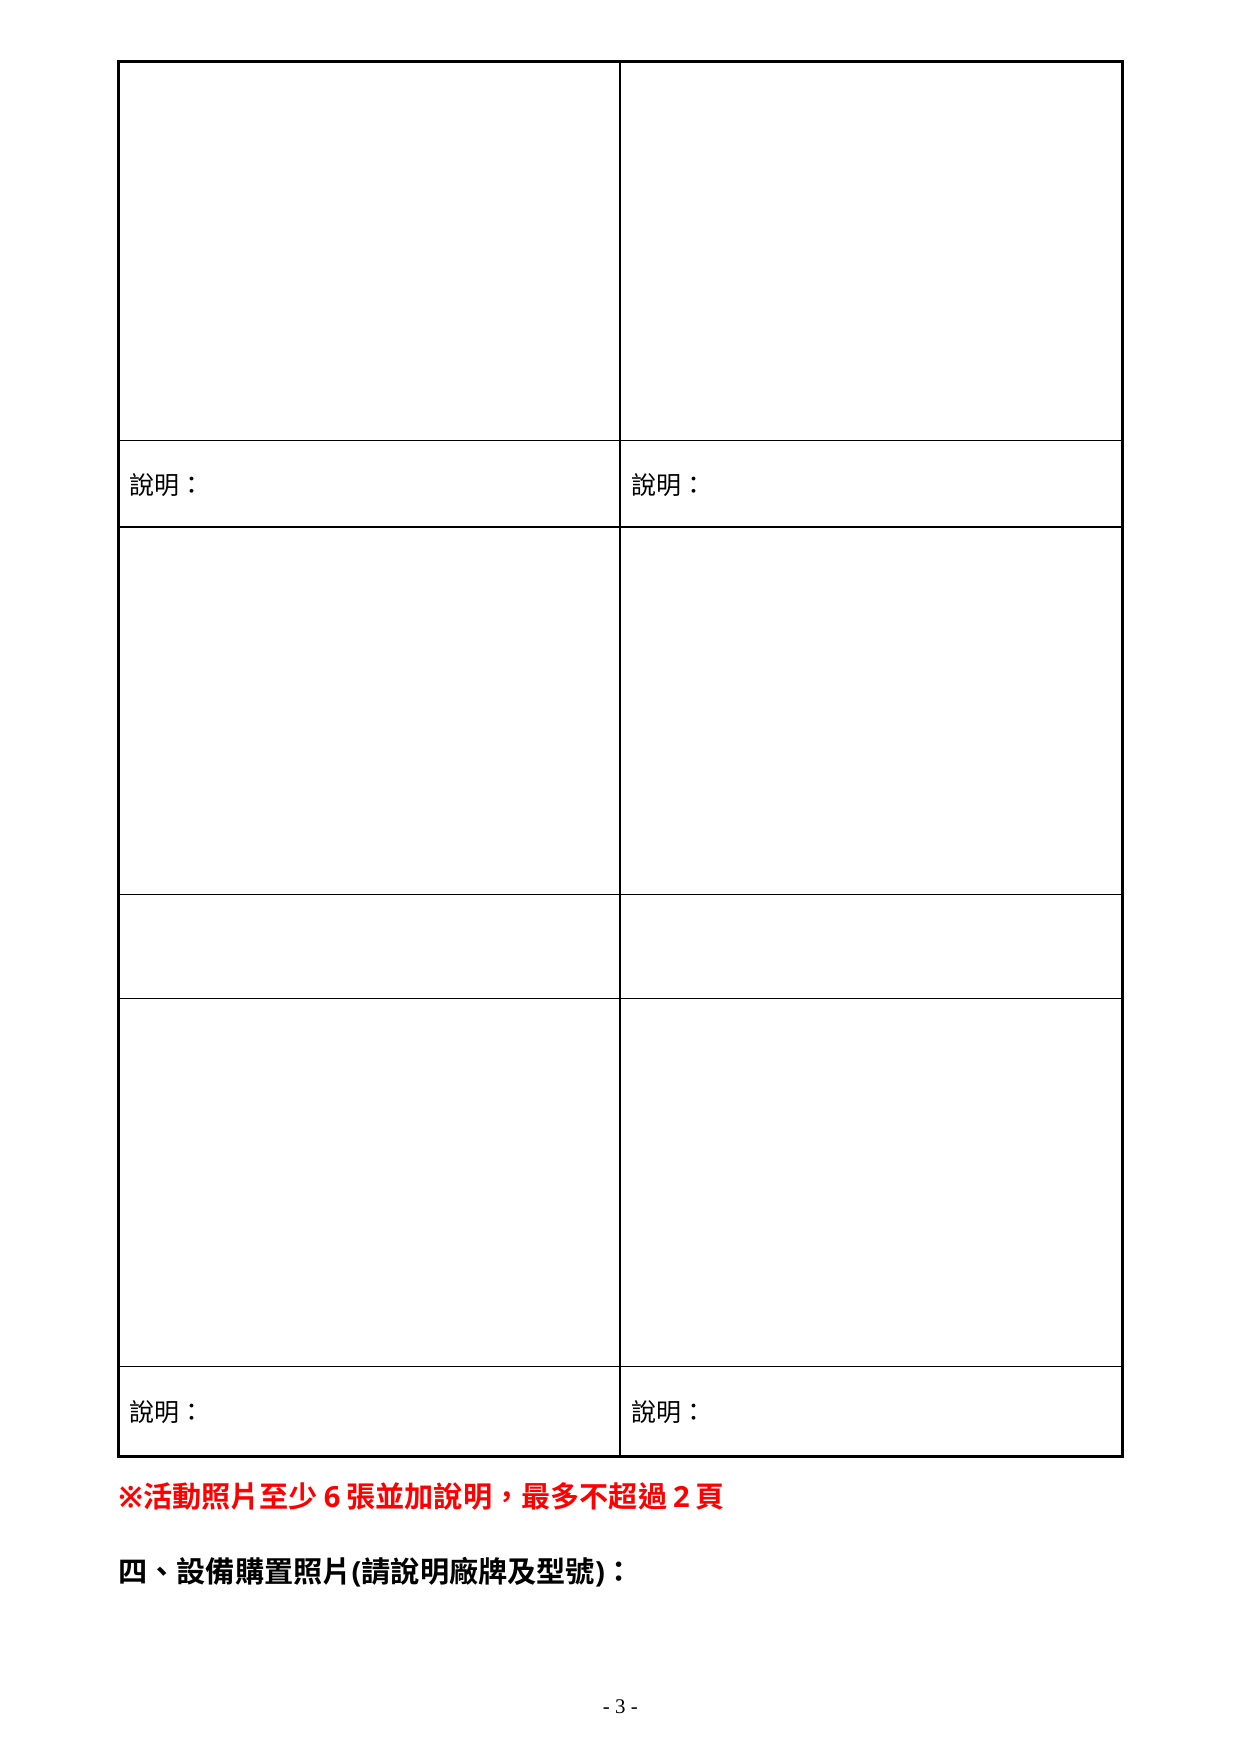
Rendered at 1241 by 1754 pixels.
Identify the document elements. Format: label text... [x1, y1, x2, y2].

table_cell [120, 528, 619, 894]
table_cell [621, 999, 1121, 1366]
table_cell 說明： [621, 1367, 1121, 1455]
table_header [621, 63, 1121, 439]
table_cell [120, 999, 619, 1366]
table_cell [120, 895, 619, 997]
table_cell 說明： [120, 441, 619, 526]
table_cell 說明： [621, 441, 1121, 526]
table_cell 說明： [120, 1367, 619, 1455]
table_cell [621, 895, 1121, 997]
table_cell [621, 528, 1121, 894]
table_header [120, 63, 619, 439]
text 四、設備購置照片(請說明廠牌及型號)： [118, 1533, 1122, 1608]
text ※活動照片至少6張並加說明，最多不超過2頁 [118, 1458, 1122, 1533]
